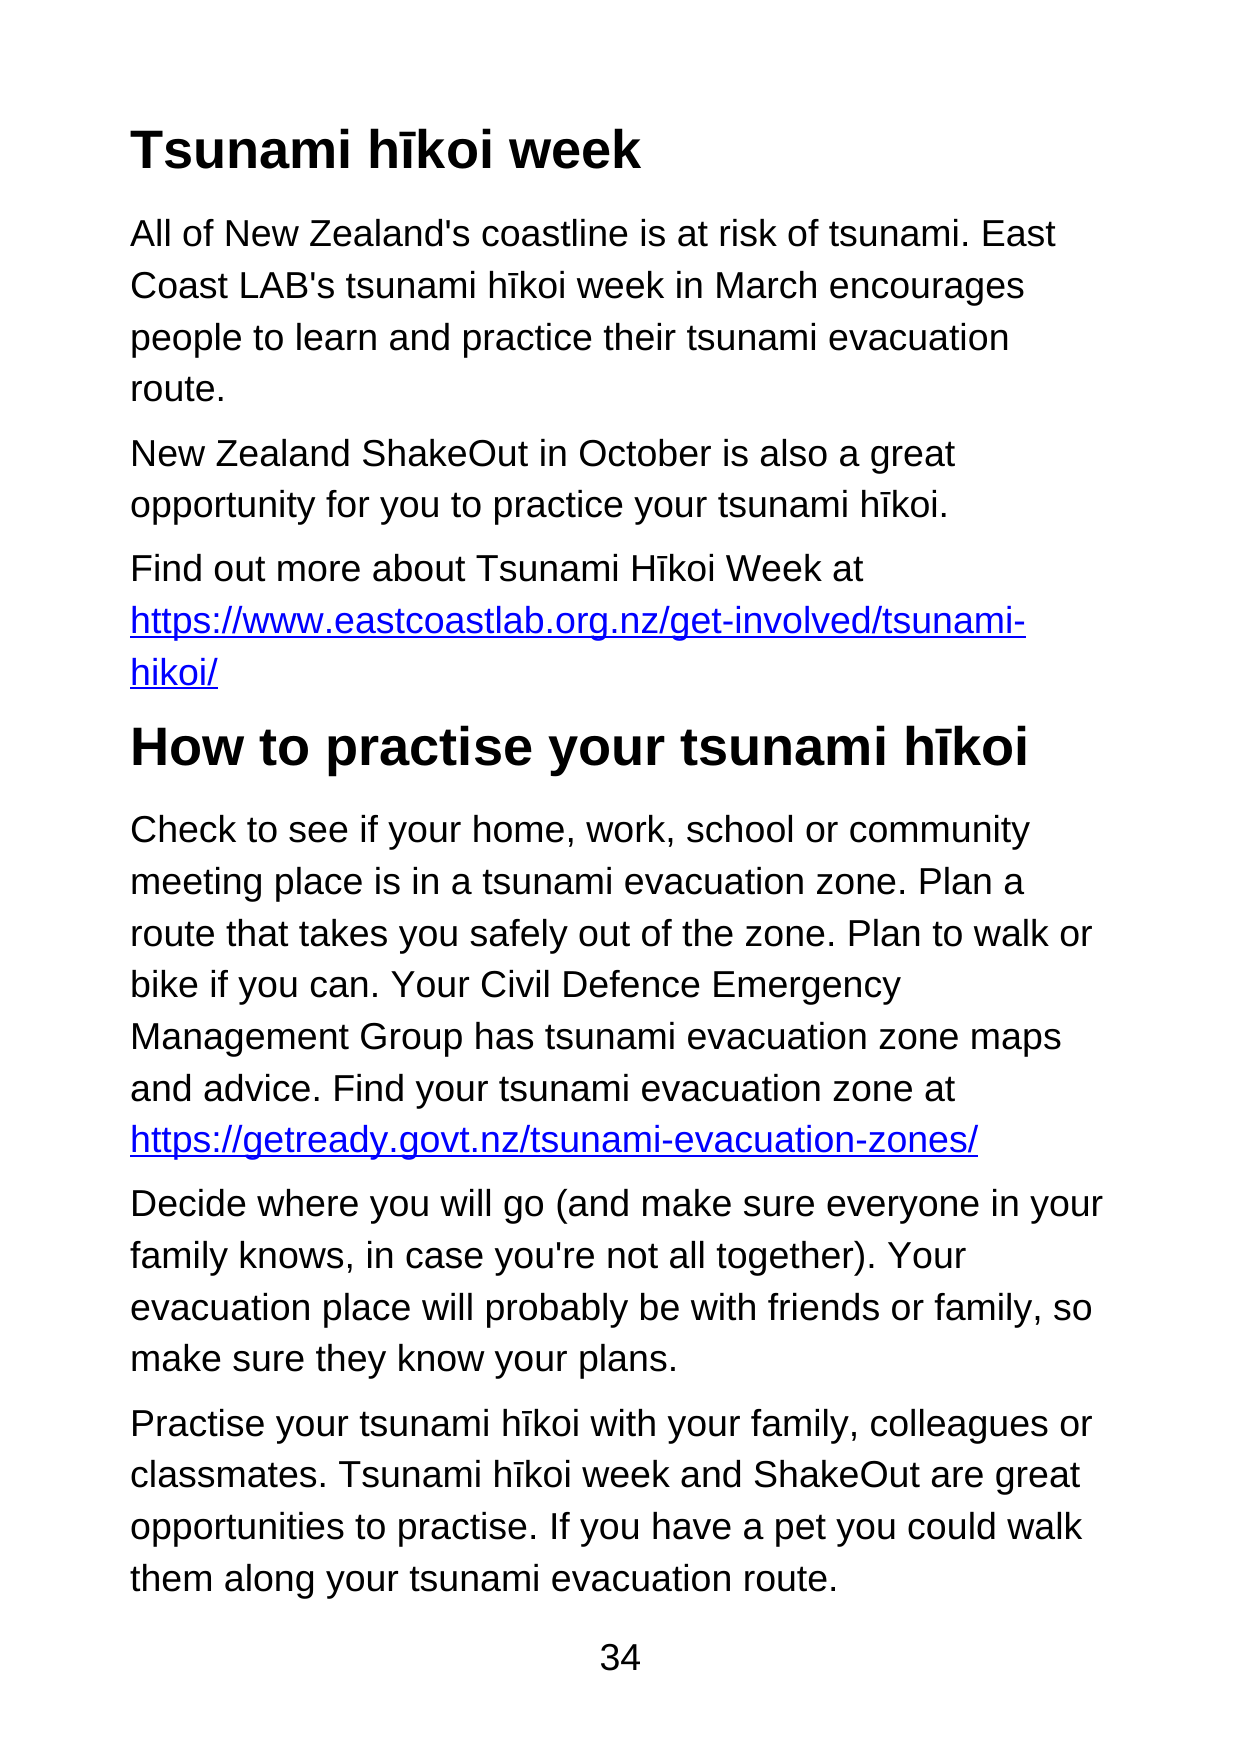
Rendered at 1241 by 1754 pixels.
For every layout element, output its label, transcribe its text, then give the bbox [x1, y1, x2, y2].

text New Zealand ShakeOut in October is also a great opportunity for you to practice your tsunami hīkoi. [130, 431, 1110, 526]
text Find out more about Tsunami Hīkoi Week at https://www.eastcoastlab.org.nz/get-involved/tsunami-hikoi/ [130, 547, 1110, 693]
text Decide where you will go (and make sure everyone in your family knows, in case you're not all together). Your evacuation place will probably be with friends or family, so make sure they know your plans. [130, 1182, 1110, 1380]
text Practise your tsunami hīkoi with your family, colleagues or classmates. Tsunami hīkoi week and ShakeOut are great opportunities to practise. If you have a pet you could walk them along your tsunami evacuation route. [130, 1401, 1110, 1599]
subtitle Tsunami hīkoi week [130, 118, 1110, 180]
text All of New Zealand's coastline is at risk of tsunami. East Coast LAB's tsunami hīkoi week in March encourages people to learn and practice their tsunami evacuation route. [130, 212, 1110, 410]
text Check to see if your home, work, school or community meeting place is in a tsunami evacuation zone. Plan a route that takes you safely out of the zone. Plan to walk or bike if you can. Your Civil Defence Emergency Management Group has tsunami evacuation zone maps and advice. Find your tsunami evacuation zone at https://getready.govt.nz/tsunami-evacuation-zones/ [130, 807, 1110, 1161]
subtitle How to practise your tsunami hīkoi [130, 714, 1110, 776]
